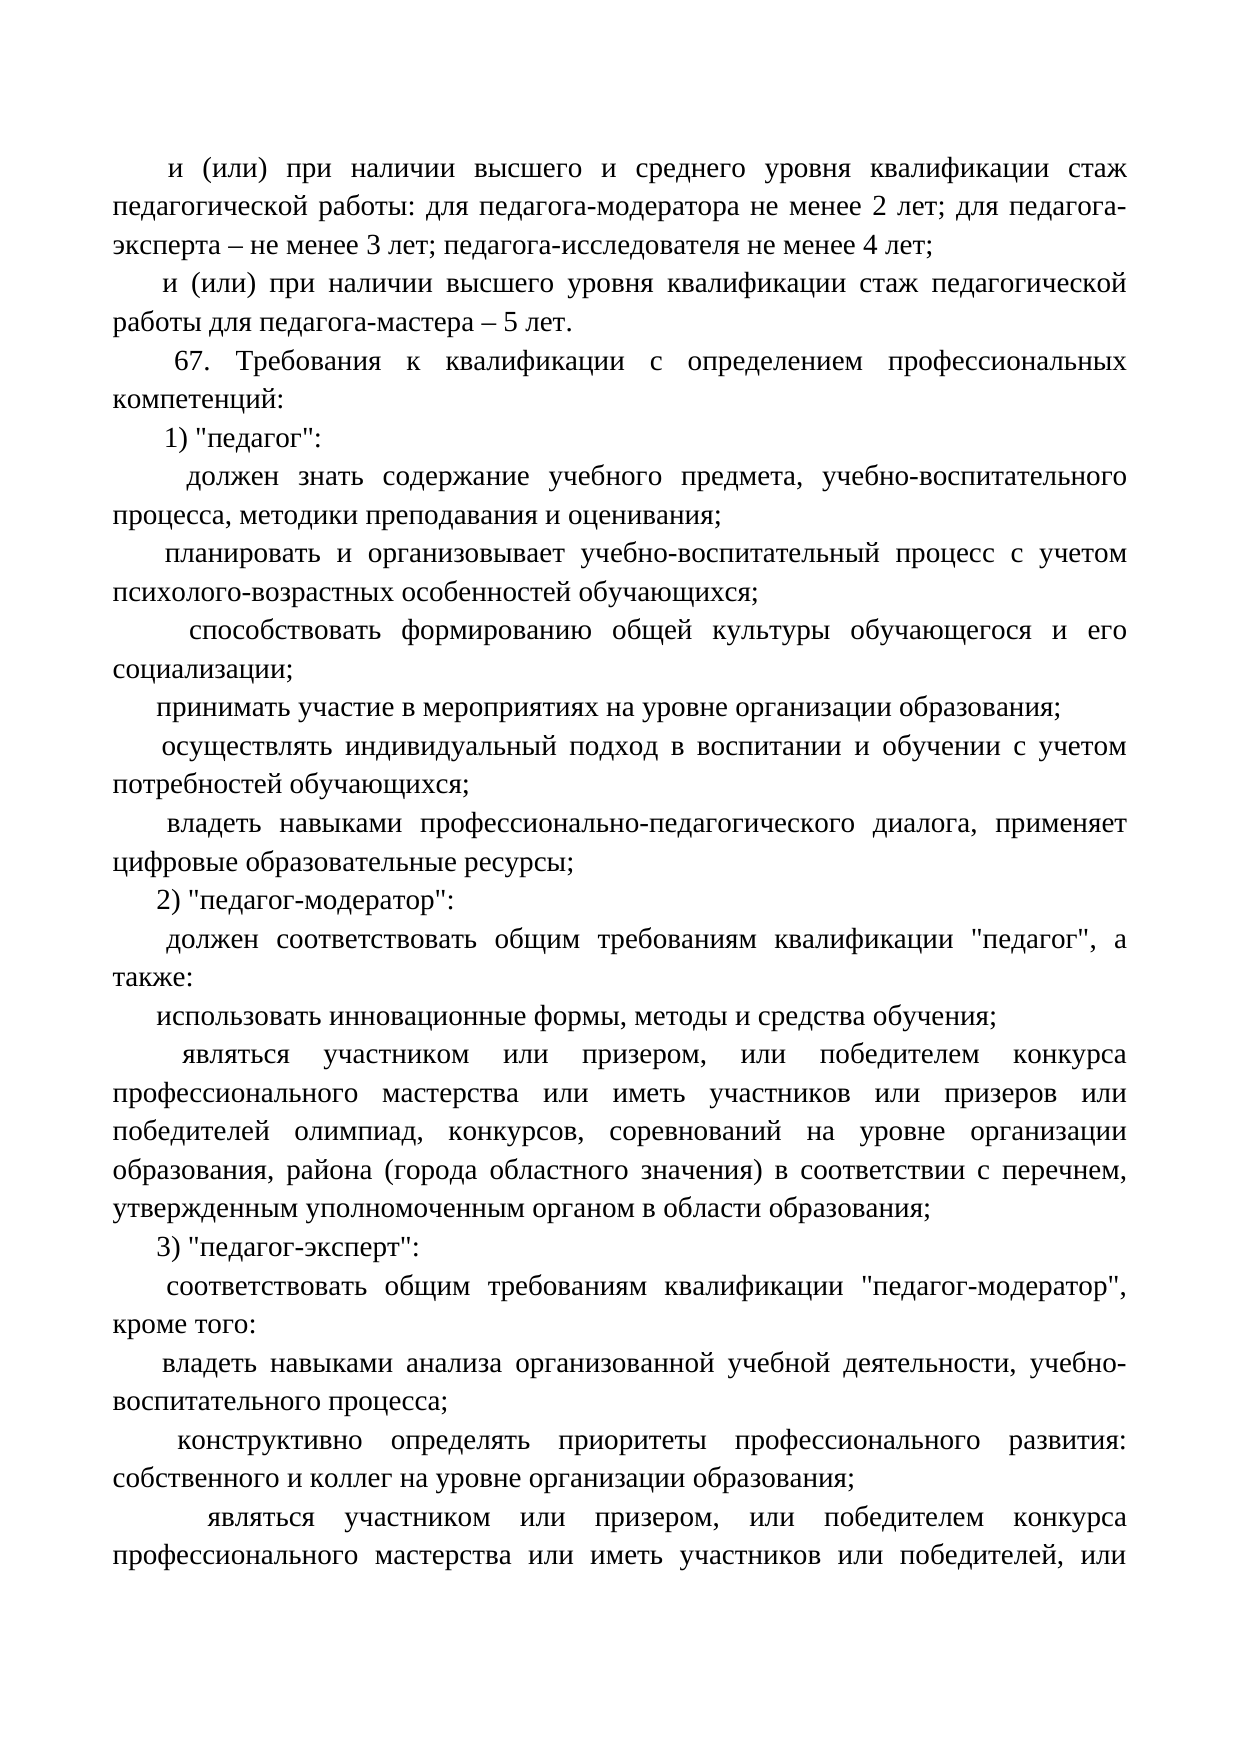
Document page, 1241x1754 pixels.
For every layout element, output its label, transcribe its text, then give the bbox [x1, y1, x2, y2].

text должен знать содержание учебного предмета, учебно-воспитательного процесса, методики преподавания и оценивания; [112, 458, 1128, 530]
text и (или) при наличии высшего уровня квалификации стаж педагогической работы для педагога-мастера – 5 лет. [112, 266, 1128, 338]
text соответствовать общим требованиям квалификации "педагог-модератор", кроме того: [112, 1268, 1128, 1340]
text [112, 1499, 1128, 1571]
text планировать и организовывает учебно-воспитательный процесс с учетом психолого-возрастных особенностей обучающихся; [112, 535, 1128, 607]
text и (или) при наличии высшего и среднего уровня квалификации стаж педагогической работы: для педагога-модератора не менее 2 лет; для педагога-эксперта – не менее 3 лет; педагога-исследователя не менее 4 лет; [112, 150, 1128, 261]
text должен соответствовать общим требованиям квалификации "педагог", а также: [112, 921, 1128, 993]
text 1) "педагог": [112, 420, 1128, 453]
text владеть навыками профессионально-педагогического диалога, применяет цифровые образовательные ресурсы; [112, 805, 1128, 877]
text принимать участие в мероприятиях на уровне организации образования; [112, 689, 1128, 723]
text 3) "педагог-эксперт": [112, 1229, 1128, 1263]
text 2) "педагог-модератор": [112, 882, 1128, 916]
text использовать инновационные формы, методы и средства обучения; [112, 998, 1128, 1031]
text конструктивно определять приоритеты профессионального развития: собственного и коллег на уровне организации образования; [112, 1422, 1128, 1494]
text являться участником или призером, или победителем конкурса профессионального мастерства или иметь участников или призеров или победителей олимпиад, конкурсов, соревнований на уровне организации образования, района (города областного значения) в соответствии с перечнем, утвержденным уполномоченным органом в области образования; [112, 1036, 1128, 1224]
text осуществлять индивидуальный подход в воспитании и обучении с учетом потребностей обучающихся; [112, 728, 1128, 800]
text способствовать формированию общей культуры обучающегося и его социализации; [112, 612, 1128, 684]
text 67. Требования к квалификации с определением профессиональных компетенций: [112, 343, 1128, 415]
text владеть навыками анализа организованной учебной деятельности, учебно-воспитательного процесса; [112, 1345, 1128, 1417]
